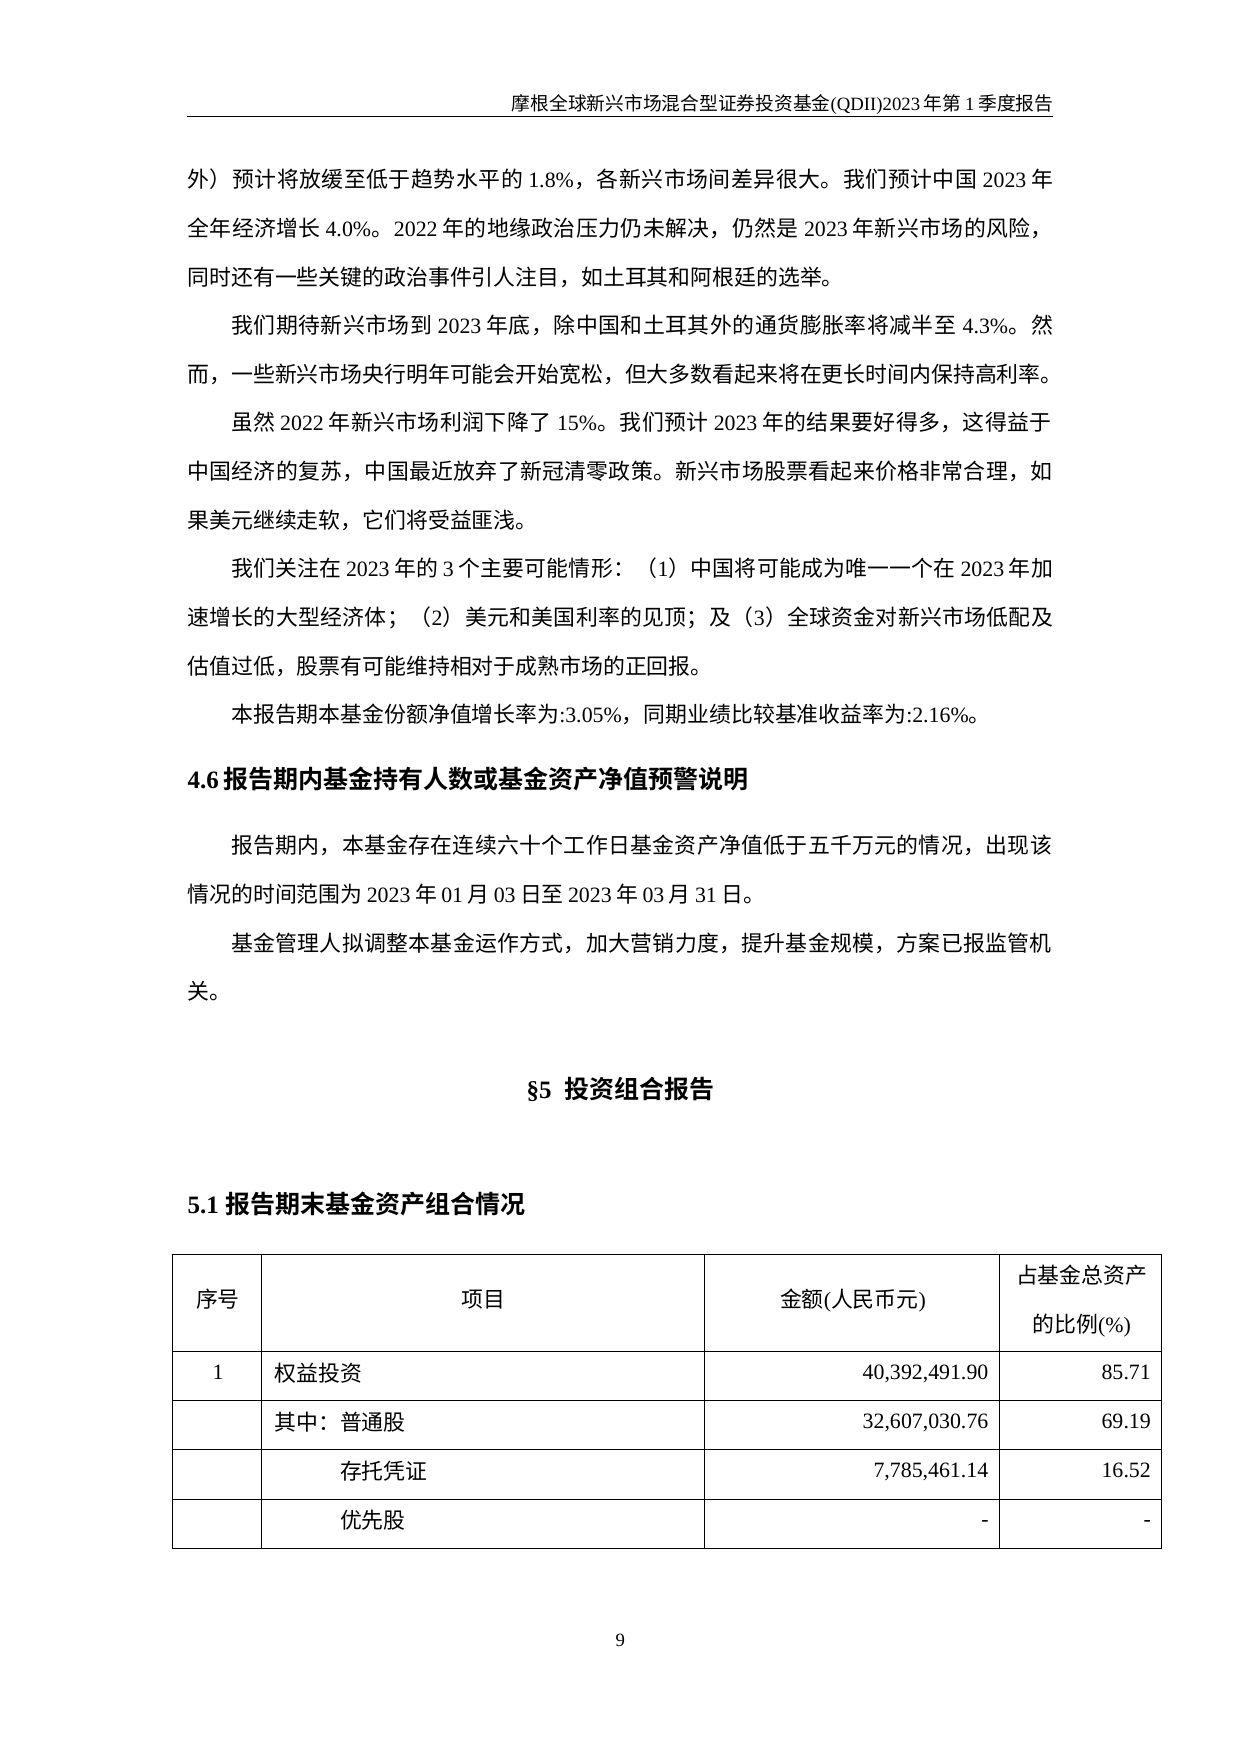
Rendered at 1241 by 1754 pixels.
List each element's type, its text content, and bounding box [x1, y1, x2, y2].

text 我们关注在2023年的3个主要可能情形：（1）中国将可能成为唯一一个在2023年加速增长的大型经济体；（2）美元和美国利率的见顶；及（3）全球资金对新兴市场低配及估值过低，股票有可能维持相对于成熟市场的正回报。 [187, 551, 1053, 681]
table_cell 40,392,491.90 [705, 1352, 999, 1400]
text 虽然2022年新兴市场利润下降了15%。我们预计2023年的结果要好得多，这得益于中国经济的复苏，中国最近放弃了新冠清零政策。新兴市场股票看起来价格非常合理，如果美元继续走软，它们将受益匪浅。 [187, 405, 1053, 535]
table_cell 优先股 [262, 1500, 704, 1547]
table_header 项目 [262, 1255, 704, 1351]
table_cell [173, 1500, 261, 1547]
text 我们期待新兴市场到2023年底，除中国和土耳其外的通货膨胀率将减半至4.3%。然而，一些新兴市场央行明年可能会开始宽松，但大多数看起来将在更长时间内保持高利率。 [187, 308, 1053, 389]
subtitle §5 投资组合报告 [187, 1055, 1053, 1120]
table_cell 32,607,030.76 [705, 1401, 999, 1449]
text 4.6报告期内基金持有人数或基金资产净值预警说明 [187, 745, 1053, 810]
table_cell - [705, 1500, 999, 1547]
table_cell 69.19 [1000, 1401, 1161, 1449]
text 5.1 报告期末基金资产组合情况 [187, 1170, 1053, 1235]
table_cell [173, 1450, 261, 1498]
table_cell 其中：普通股 [262, 1401, 704, 1449]
table_cell [173, 1401, 261, 1449]
table_header 金额(人民币元) [705, 1255, 999, 1351]
text 报告期内，本基金存在连续六十个工作日基金资产净值低于五千万元的情况，出现该情况的时间范围为2023年01月03日至2023年03月31日。 [187, 828, 1053, 909]
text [187, 162, 1053, 292]
table_cell 存托凭证 [262, 1450, 704, 1498]
text 本报告期本基金份额净值增长率为:3.05%，同期业绩比较基准收益率为:2.16%。 [187, 697, 1053, 729]
table_cell 7,785,461.14 [705, 1450, 999, 1498]
table_cell 权益投资 [262, 1352, 704, 1400]
table_cell 1 [173, 1352, 261, 1400]
table_header 占基金总资产的比例(%) [1000, 1255, 1161, 1351]
table_header 序号 [173, 1255, 261, 1351]
table_cell 85.71 [1000, 1352, 1161, 1400]
table_cell - [1000, 1500, 1161, 1547]
text 基金管理人拟调整本基金运作方式，加大营销力度，提升基金规模，方案已报监管机关。 [187, 925, 1053, 1006]
table_cell 16.52 [1000, 1450, 1161, 1498]
